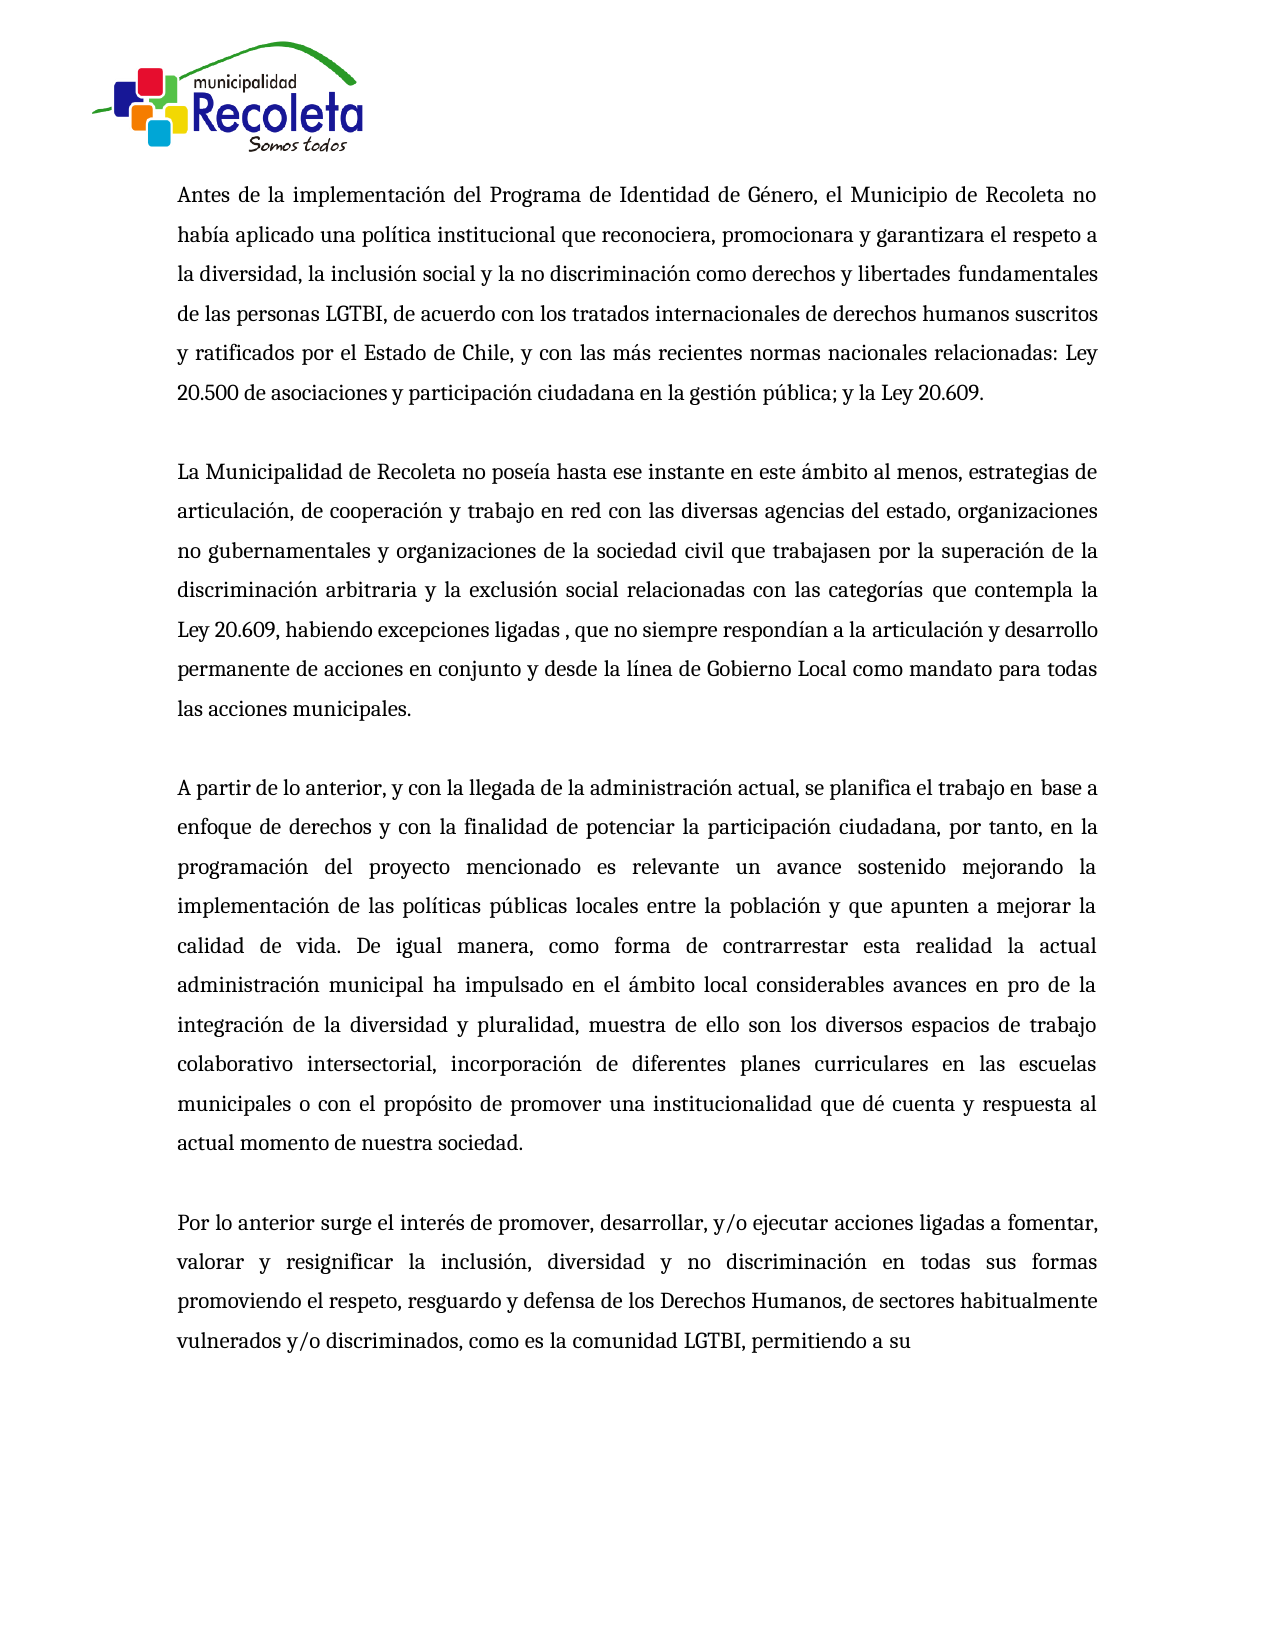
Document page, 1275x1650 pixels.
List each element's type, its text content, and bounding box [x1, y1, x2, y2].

picture [92, 41, 363, 152]
text Antes de la implementación del Programa de Identidad de Género, el Municipio de Recoleta no había aplicado una política institucional que reconociera, promocionara y garantizara el respeto a la diversidad, la inclusión social y la no discriminación como derechos y libertades fundamentales de las personas LGTBI, de acuerdo con los tratados internacionales de derechos humanos suscritos y ratificados por el Estado de Chile, y con las más recientes normas nacionales relacionadas: Ley 20.500 de asociaciones y participación ciudadana en la gestión pública; y la Ley 20.609. [177, 182, 1098, 406]
text Por lo anterior surge el interés de promover, desarrollar, y/o ejecutar acciones ligadas a fomentar, valorar y resignificar la inclusión, diversidad y no discriminación en todas sus formas promoviendo el respeto, resguardo y defensa de los Derechos Humanos, de sectores habitualmente vulnerados y/o discriminados, como es la comunidad LGTBI, permitiendo a su [177, 1209, 1098, 1354]
text La Municipalidad de Recoleta no poseía hasta ese instante en este ámbito al menos, estrategias de articulación, de cooperación y trabajo en red con las diversas agencias del estado, organizaciones no gubernamentales y organizaciones de la sociedad civil que trabajasen por la superación de la discriminación arbitraria y la exclusión social relacionadas con las categorías que contempla la Ley 20.609, habiendo excepciones ligadas , que no siempre respondían a la articulación y desarrollo permanente de acciones en conjunto y desde la línea de Gobierno Local como mandato para todas las acciones municipales. [177, 458, 1098, 722]
text A partir de lo anterior, y con la llegada de la administración actual, se planifica el trabajo en base a enfoque de derechos y con la finalidad de potenciar la participación ciudadana, por tanto, en la programación del proyecto mencionado es relevante un avance sostenido mejorando la implementación de las políticas públicas locales entre la población y que apunten a mejorar la calidad de vida. De igual manera, como forma de contrarrestar esta realidad la actual administración municipal ha impulsado en el ámbito local considerables avances en pro de la integración de la diversidad y pluralidad, muestra de ello son los diversos espacios de trabajo colaborativo intersectorial, incorporación de diferentes planes curriculares en las escuelas municipales o con el propósito de promover una institucionalidad que dé cuenta y respuesta al actual momento de nuestra sociedad. [177, 774, 1098, 1156]
